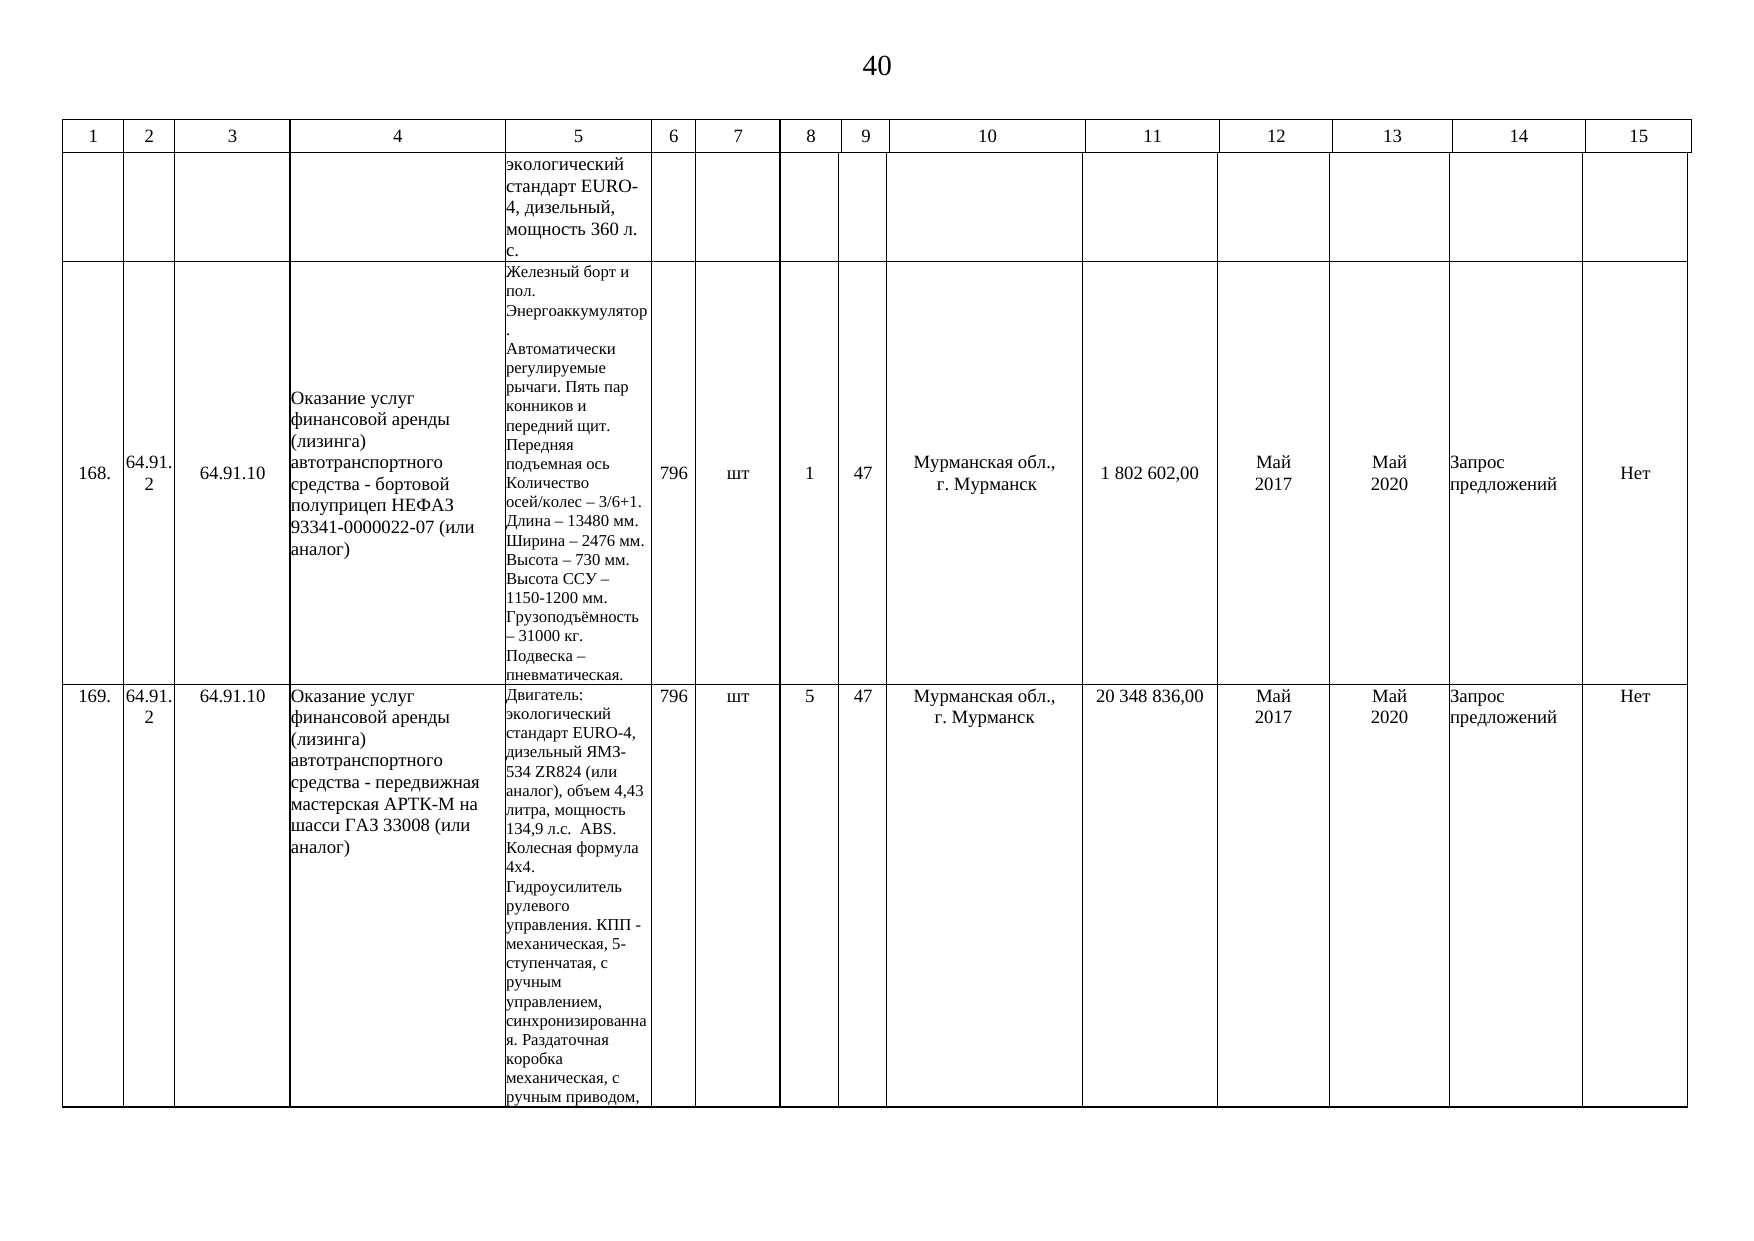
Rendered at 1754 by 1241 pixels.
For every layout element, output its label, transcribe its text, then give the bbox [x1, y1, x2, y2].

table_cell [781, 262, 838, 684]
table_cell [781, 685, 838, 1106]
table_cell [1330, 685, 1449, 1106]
table_header 11 [1086, 120, 1219, 152]
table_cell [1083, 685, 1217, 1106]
table_header 4 [291, 120, 505, 152]
table_header 12 [1220, 120, 1332, 152]
table_header 14 [1453, 120, 1585, 152]
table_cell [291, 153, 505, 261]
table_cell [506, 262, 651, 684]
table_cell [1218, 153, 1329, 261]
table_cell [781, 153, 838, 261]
table_header 13 [1333, 120, 1452, 152]
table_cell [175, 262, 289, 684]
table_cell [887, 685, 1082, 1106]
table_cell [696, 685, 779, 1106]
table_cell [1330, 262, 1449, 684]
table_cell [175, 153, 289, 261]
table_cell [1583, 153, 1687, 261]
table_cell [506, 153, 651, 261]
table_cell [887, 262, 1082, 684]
table_header 7 [696, 120, 779, 152]
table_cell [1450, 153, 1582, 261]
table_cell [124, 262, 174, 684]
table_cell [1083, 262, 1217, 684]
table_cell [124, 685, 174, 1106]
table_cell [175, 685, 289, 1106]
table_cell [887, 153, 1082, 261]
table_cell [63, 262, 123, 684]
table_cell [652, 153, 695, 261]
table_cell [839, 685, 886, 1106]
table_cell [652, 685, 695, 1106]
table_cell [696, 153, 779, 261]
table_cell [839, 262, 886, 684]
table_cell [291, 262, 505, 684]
table_header 5 [506, 120, 651, 152]
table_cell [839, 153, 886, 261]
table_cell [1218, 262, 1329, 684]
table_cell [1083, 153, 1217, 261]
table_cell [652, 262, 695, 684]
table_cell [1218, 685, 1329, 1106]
table_header 3 [175, 120, 289, 152]
table_header 9 [842, 120, 889, 152]
table_header 15 [1586, 120, 1691, 152]
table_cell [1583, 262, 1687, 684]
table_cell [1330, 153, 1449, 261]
table_header 2 [124, 120, 174, 152]
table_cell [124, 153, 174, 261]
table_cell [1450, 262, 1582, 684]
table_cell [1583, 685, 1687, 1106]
table_header 8 [781, 120, 841, 152]
table_header 10 [890, 120, 1085, 152]
table_header 1 [63, 120, 123, 152]
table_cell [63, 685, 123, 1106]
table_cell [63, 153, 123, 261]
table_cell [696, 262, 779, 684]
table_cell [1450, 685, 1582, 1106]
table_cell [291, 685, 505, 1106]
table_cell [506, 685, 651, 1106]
table_header 6 [652, 120, 695, 152]
